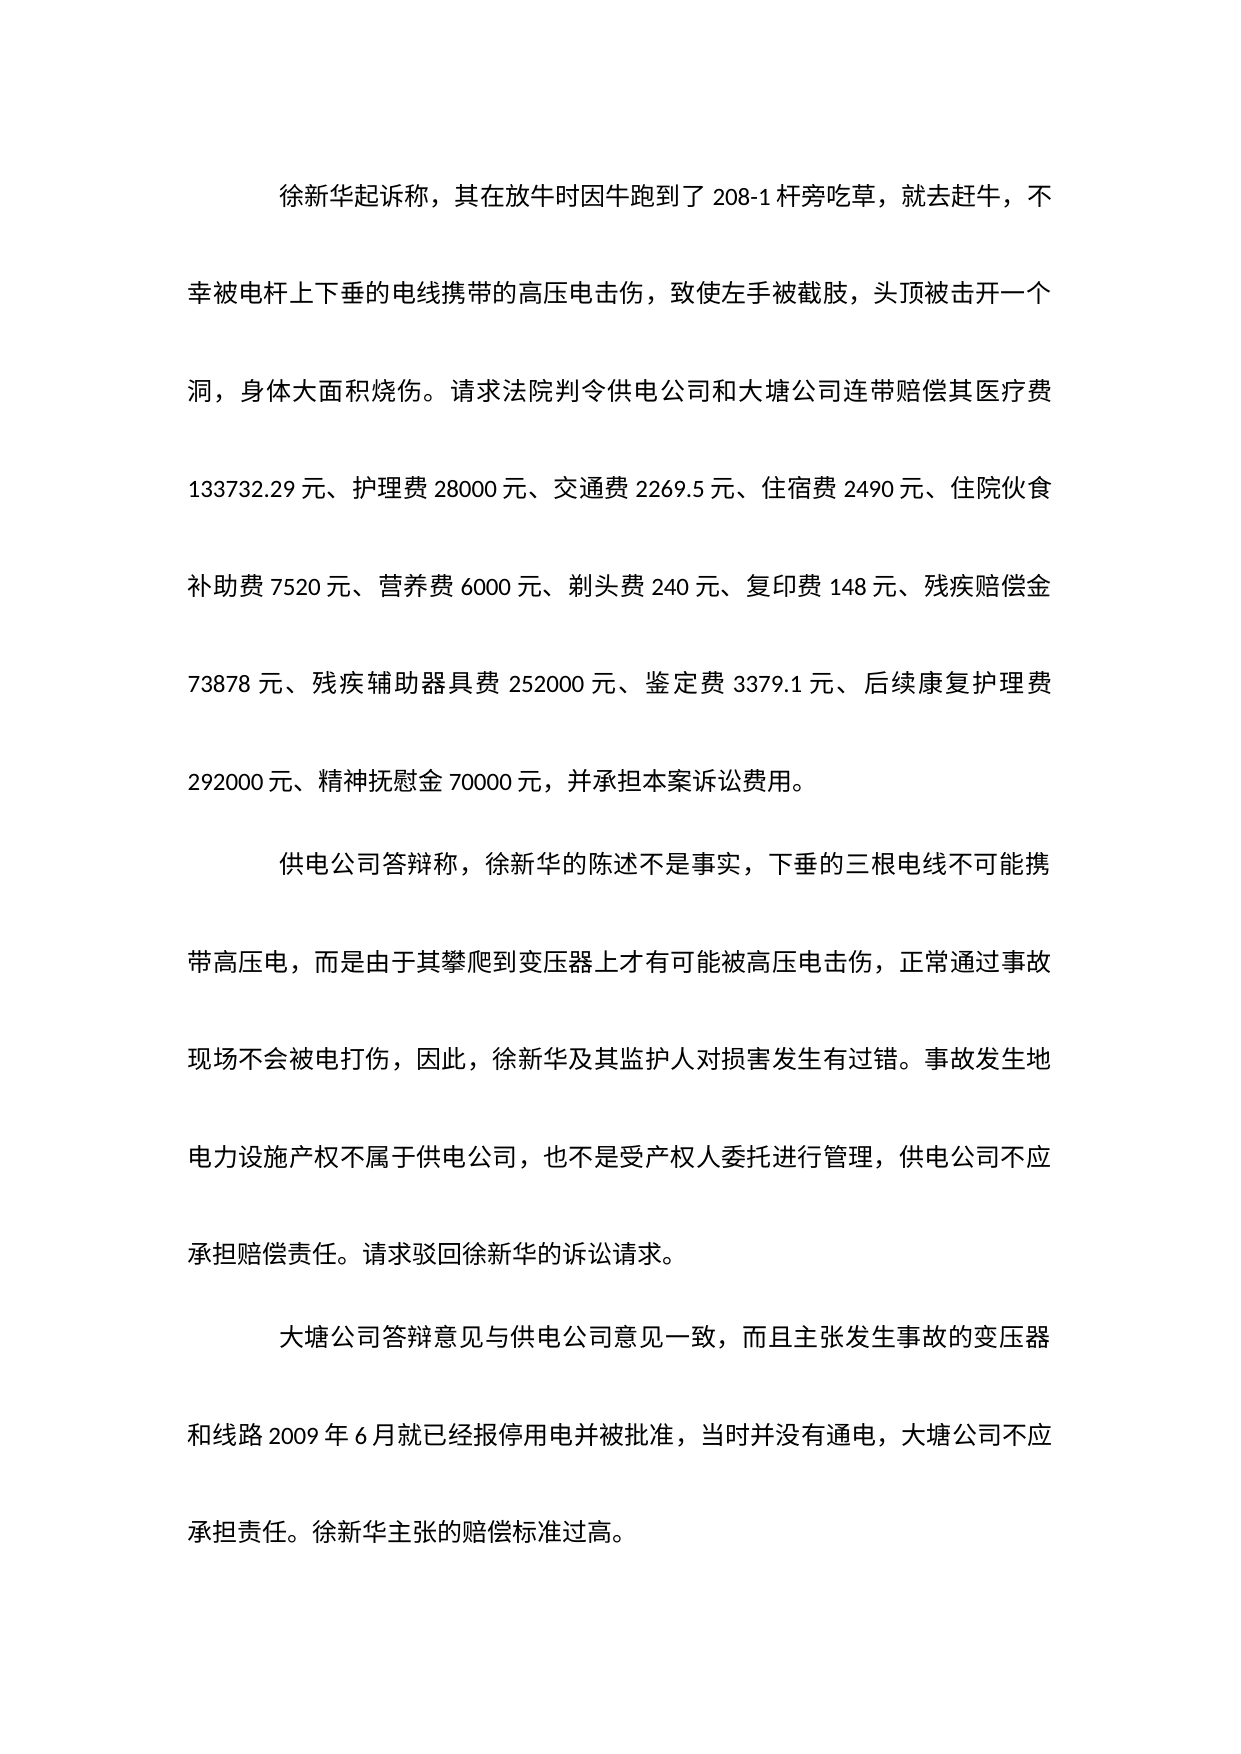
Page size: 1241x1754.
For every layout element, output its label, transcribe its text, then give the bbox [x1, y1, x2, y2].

text 徐新华起诉称，其在放牛时因牛跑到了208-1杆旁吃草，就去赶牛，不幸被电杆上下垂的电线携带的高压电击伤，致使左手被截肢，头顶被击开一个洞，身体大面积烧伤。请求法院判令供电公司和大塘公司连带赔偿其医疗费133732.29元、护理费28000元、交通费2269.5元、住宿费2490元、住院伙食补助费7520元、营养费6000元、剃头费240元、复印费148元、残疾赔偿金73878元、残疾辅助器具费252000元、鉴定费3379.1元、后续康复护理费292000元、精神抚慰金70000元，并承担本案诉讼费用。 [187, 162, 1053, 812]
text 大塘公司答辩意见与供电公司意见一致，而且主张发生事故的变压器和线路2009年6月就已经报停用电并被批准，当时并没有通电，大塘公司不应承担责任。徐新华主张的赔偿标准过高。 [187, 1303, 1053, 1563]
text 供电公司答辩称，徐新华的陈述不是事实，下垂的三根电线不可能携带高压电，而是由于其攀爬到变压器上才有可能被高压电击伤，正常通过事故现场不会被电打伤，因此，徐新华及其监护人对损害发生有过错。事故发生地电力设施产权不属于供电公司，也不是受产权人委托进行管理，供电公司不应承担赔偿责任。请求驳回徐新华的诉讼请求。 [187, 830, 1053, 1285]
